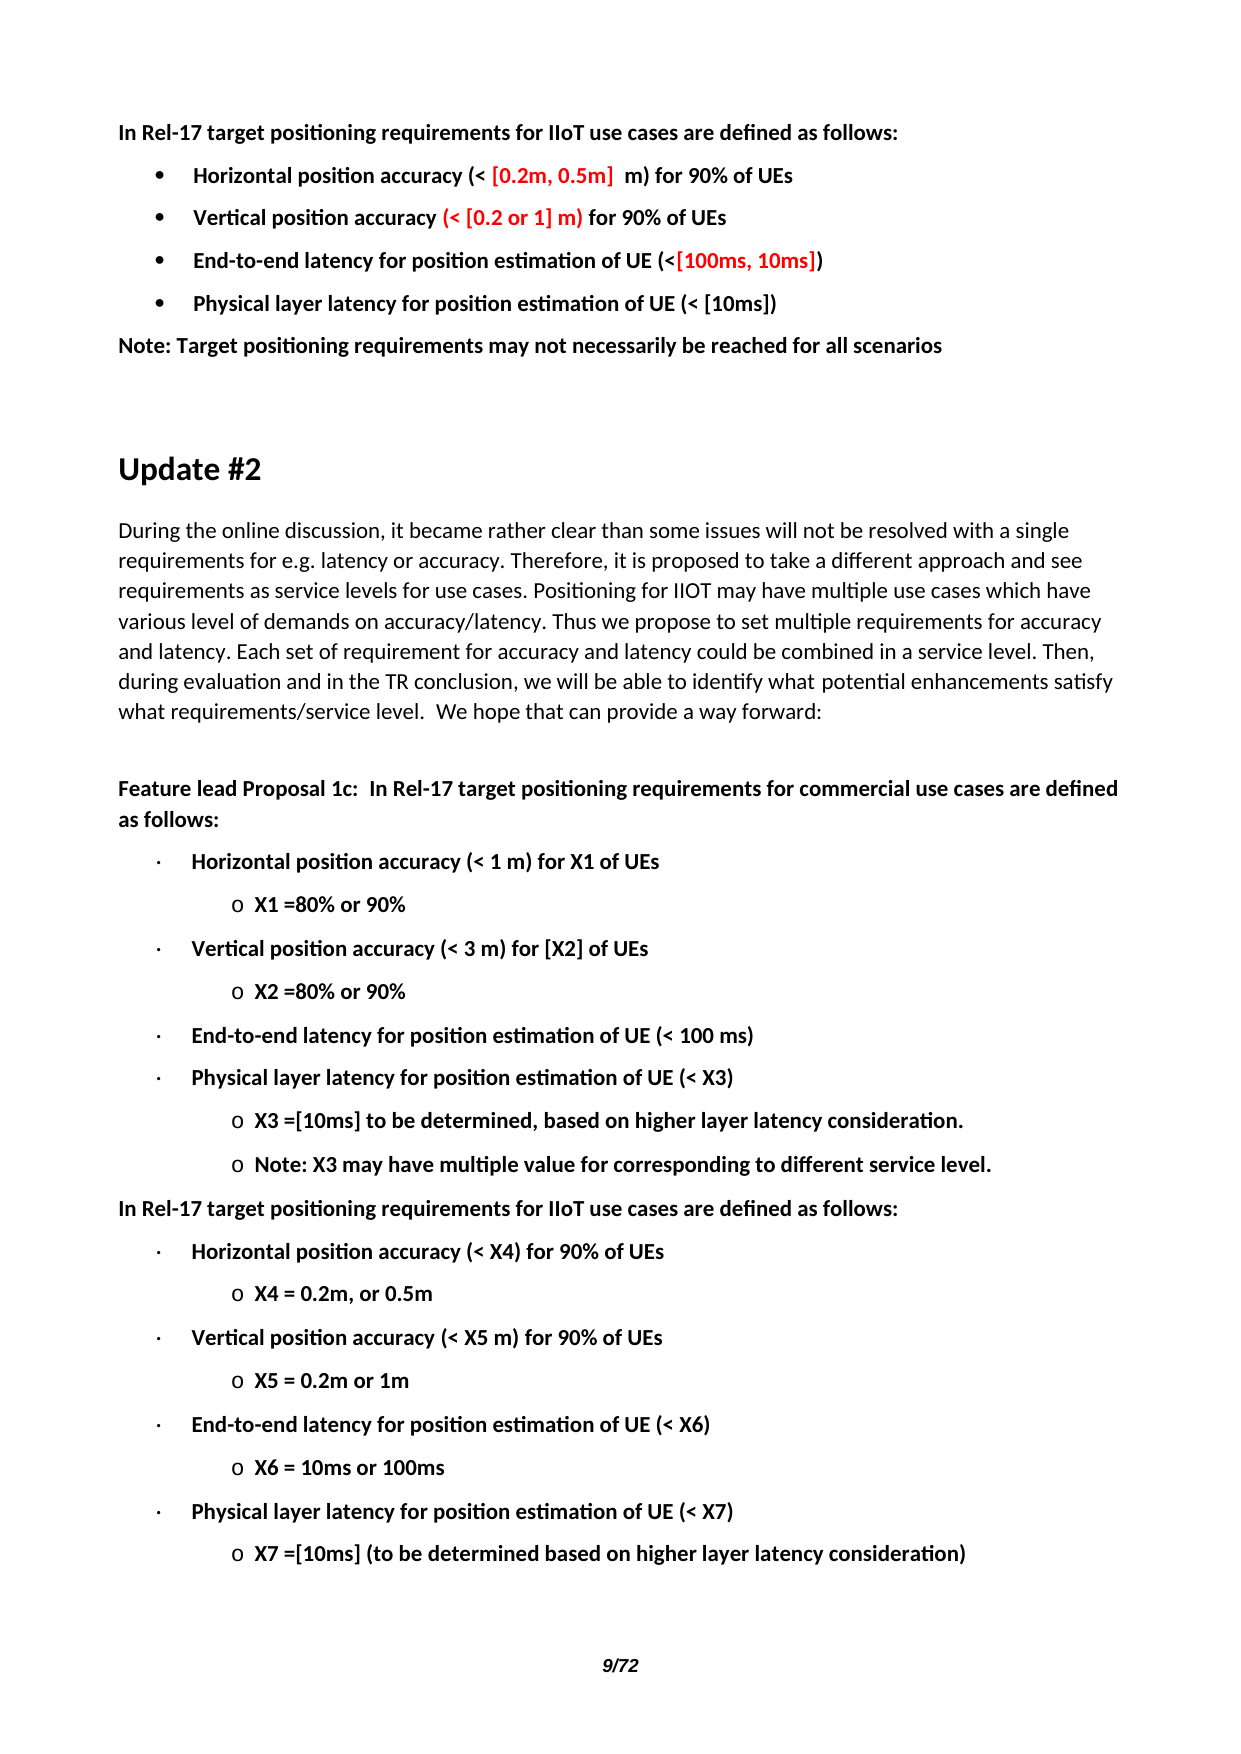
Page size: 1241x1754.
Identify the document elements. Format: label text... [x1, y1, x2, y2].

list In Rel-17 target positioning requirements for IIoT use cases are defined as follows: [118, 118, 1122, 146]
text · Horizontal position accuracy (< 1 m) for X1 of UEs [156, 847, 1122, 875]
text · Vertical position accuracy (< X5 m) for 90% of UEs [156, 1323, 1122, 1351]
text o X4 = 0.2m, or 0.5m [231, 1279, 1122, 1309]
text o X1 =80% or 90% [231, 890, 1122, 919]
text · End-to-end latency for position estimation of UE (< X6) [156, 1410, 1122, 1438]
text o X5 = 0.2m or 1m [231, 1366, 1122, 1395]
text Feature lead Proposal 1c: In Rel-17 target positioning requirements for commercial use cases are defined as follows: [118, 744, 1122, 833]
text o X2 =80% or 90% [231, 977, 1122, 1006]
text · Horizontal position accuracy (< X4) for 90% of UEs [156, 1237, 1122, 1265]
subtitle Update #2 [118, 448, 1122, 489]
list End-to-end latency for position estimation of UE (<[100ms, 10ms]) [156, 246, 1122, 274]
list Vertical position accuracy (< [0.2 or 1] m) for 90% of UEs [156, 203, 1122, 232]
text o X7 =[10ms] (to be determined based on higher layer latency consideration) [231, 1539, 1122, 1569]
list Physical layer latency for position estimation of UE (< [10ms]) [156, 289, 1122, 317]
text · Physical layer latency for position estimation of UE (< X3) [156, 1063, 1122, 1091]
text In Rel-17 target positioning requirements for IIoT use cases are defined as follows: [118, 1194, 1122, 1222]
text · Vertical position accuracy (< 3 m) for [X2] of UEs [156, 934, 1122, 962]
text During the online discussion, it became rather clear than some issues will not be resolved with a single requirements for e.g. latency or accuracy. Therefore, it is proposed to take a different approach and see requirements as service levels for use cases. Positioning for IIOT may have multiple use cases which have various level of demands on accuracy/latency. Thus we propose to set multiple requirements for accuracy and latency. Each set of requirement for accuracy and latency could be combined in a service level. Then, during evaluation and in the TR conclusion, we will be able to identify what potential enhancements satisfy what requirements/service level. We hope that can provide a way forward: [118, 516, 1122, 725]
text o Note: X3 may have multiple value for corresponding to different service level. [231, 1150, 1122, 1179]
text · Physical layer latency for position estimation of UE (< X7) [156, 1497, 1122, 1525]
text · End-to-end latency for position estimation of UE (< 100 ms) [156, 1021, 1122, 1049]
text o X3 =[10ms] to be determined, based on higher layer latency consideration. [231, 1106, 1122, 1135]
list Note: Target positioning requirements may not necessarily be reached for all scenarios [118, 332, 1122, 360]
text o X6 = 10ms or 100ms [231, 1453, 1122, 1482]
list Horizontal position accuracy (< [0.2m, 0.5m] m) for 90% of UEs [156, 161, 1122, 189]
